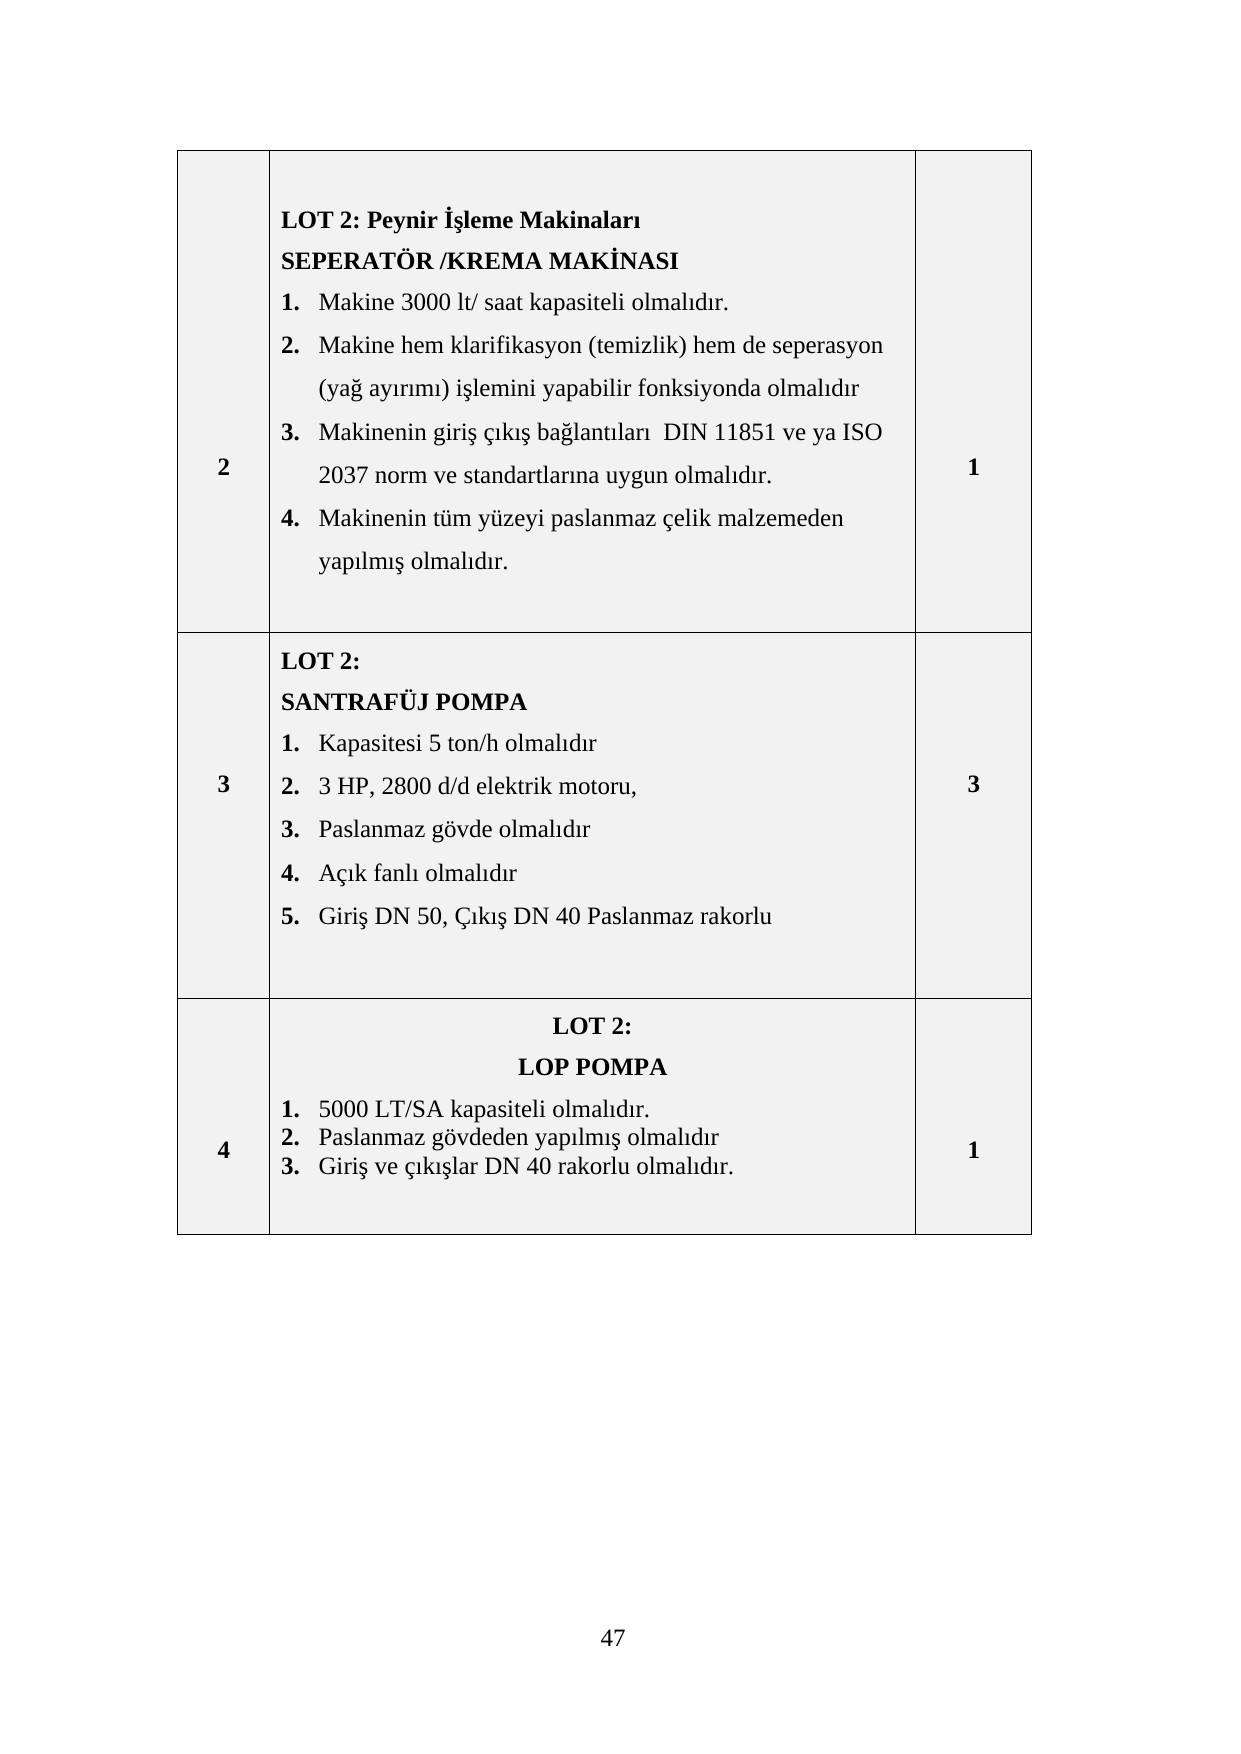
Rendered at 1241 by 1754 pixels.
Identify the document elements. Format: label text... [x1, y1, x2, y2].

table_cell 4 [178, 999, 269, 1234]
table_cell LOT 2: LOP POMPA 5000 LT/SA kapasiteli olmalıdır. Paslanmaz gövdeden yapılmış olmalıdır Giriş ve çıkışlar DN 40 rakorlu olmalıdır. [270, 999, 915, 1234]
table_cell LOT 2: Peynir İşleme Makinaları SEPERATÖR /KREMA MAKİNASI Makine 3000 lt/ saat kapasiteli olmalıdır. Makine hem klarifikasyon (temizlik) hem de seperasyon (yağ ayırımı) işlemini yapabilir fonksiyonda olmalıdır Makinenin giriş çıkış bağlantıları DIN 11851 ve ya ISO 2037 norm ve standartlarına uygun olmalıdır. Makinenin tüm yüzeyi paslanmaz çelik malzemeden yapılmış olmalıdır. [270, 151, 915, 632]
table_cell 1 [916, 151, 1031, 632]
table_cell 1 [916, 999, 1031, 1234]
table_cell 3 [178, 633, 269, 998]
table_cell 2 [178, 151, 269, 632]
table_cell 3 [916, 633, 1031, 998]
table_cell LOT 2: SANTRAFÜJ POMPA Kapasitesi 5 ton/h olmalıdır 3 HP, 2800 d/d elektrik motoru, Paslanmaz gövde olmalıdır Açık fanlı olmalıdır Giriş DN 50, Çıkış DN 40 Paslanmaz rakorlu [270, 633, 915, 998]
